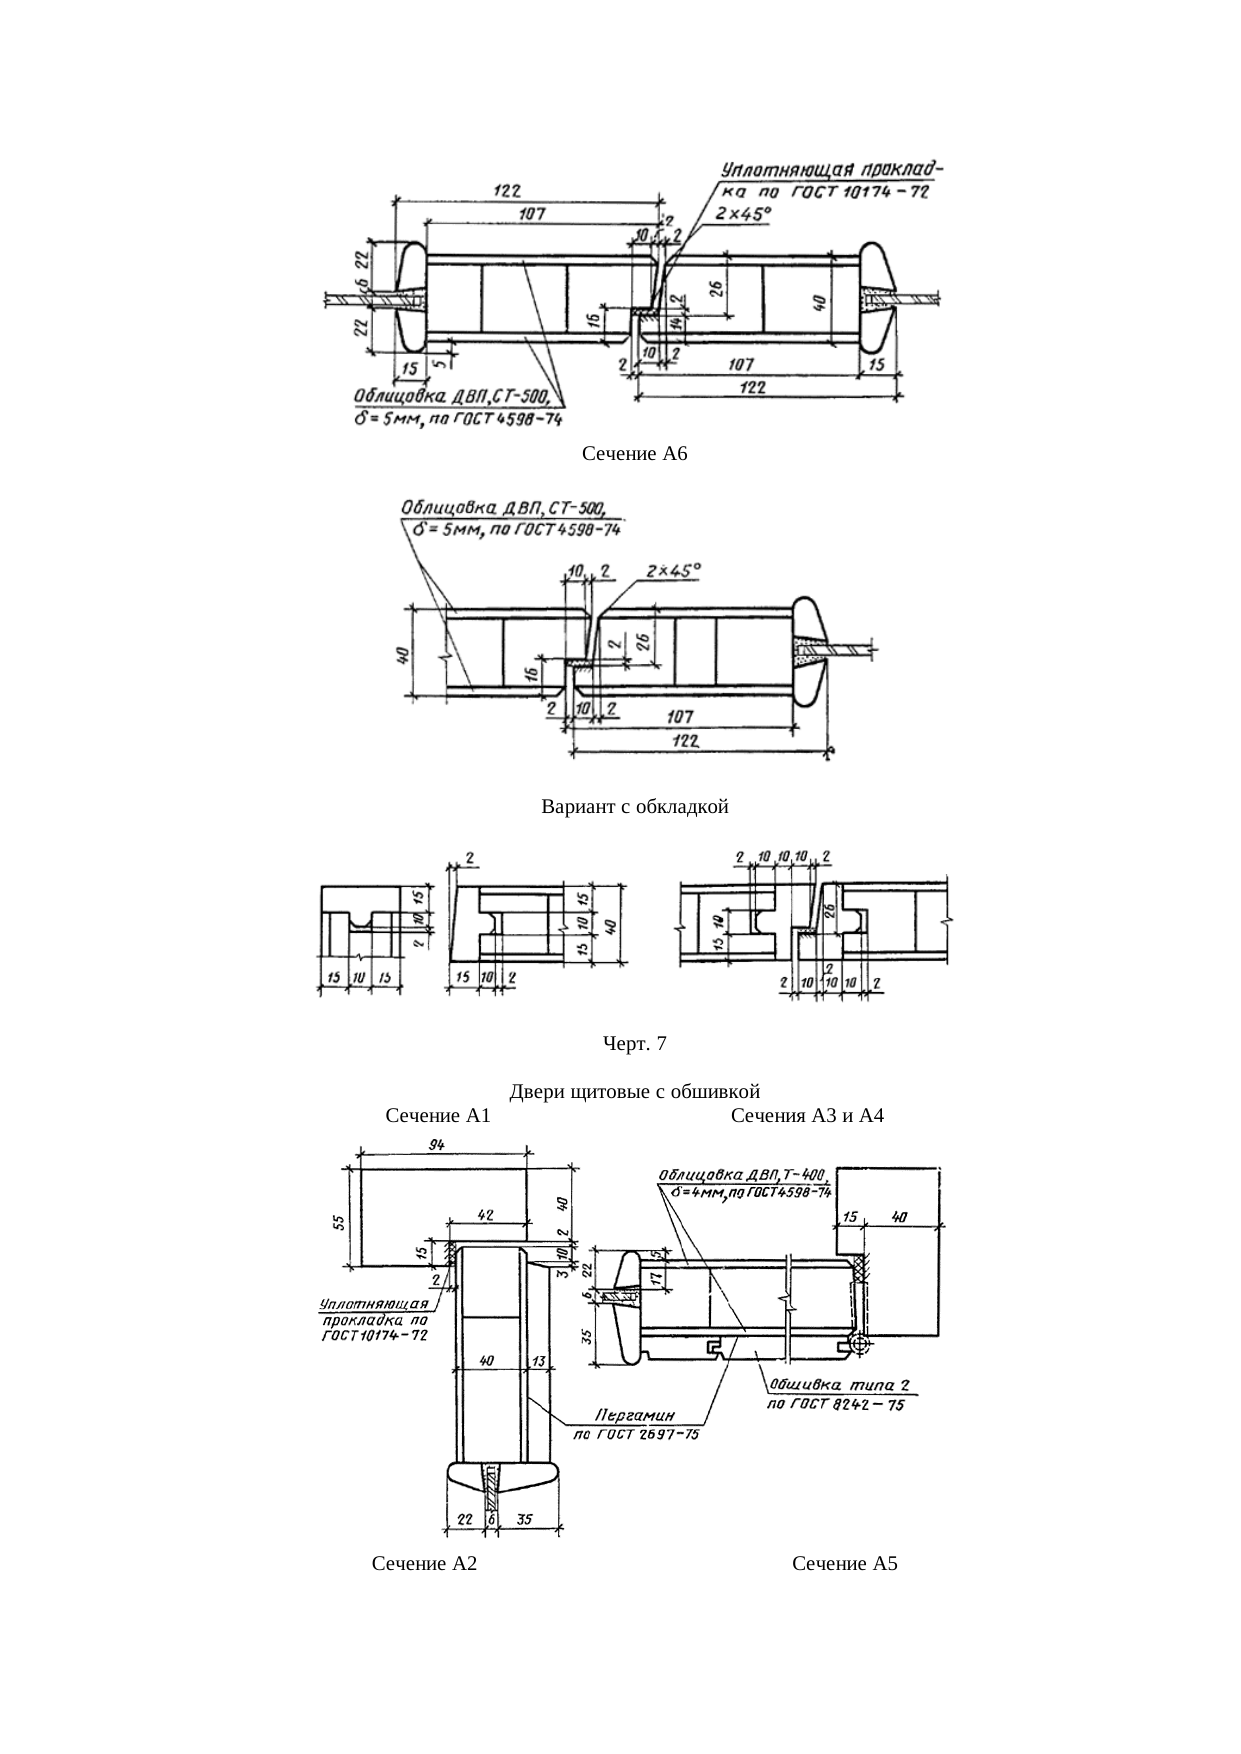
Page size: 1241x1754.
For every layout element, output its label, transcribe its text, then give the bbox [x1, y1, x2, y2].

picture [377, 488, 893, 771]
text Сечение А2 Сечение А5 [187, 1550, 1053, 1574]
text Двери щитовые с обшивкой [187, 1079, 1053, 1103]
picture [311, 149, 959, 441]
text Сечение А1 Сечения A3 и А4 [187, 1103, 1053, 1127]
text Вариант с обкладкой [187, 794, 1053, 818]
picture [308, 1126, 962, 1551]
text Сечение А6 [187, 441, 1053, 465]
picture [308, 842, 962, 1007]
text Черт. 7 [187, 1031, 1053, 1055]
